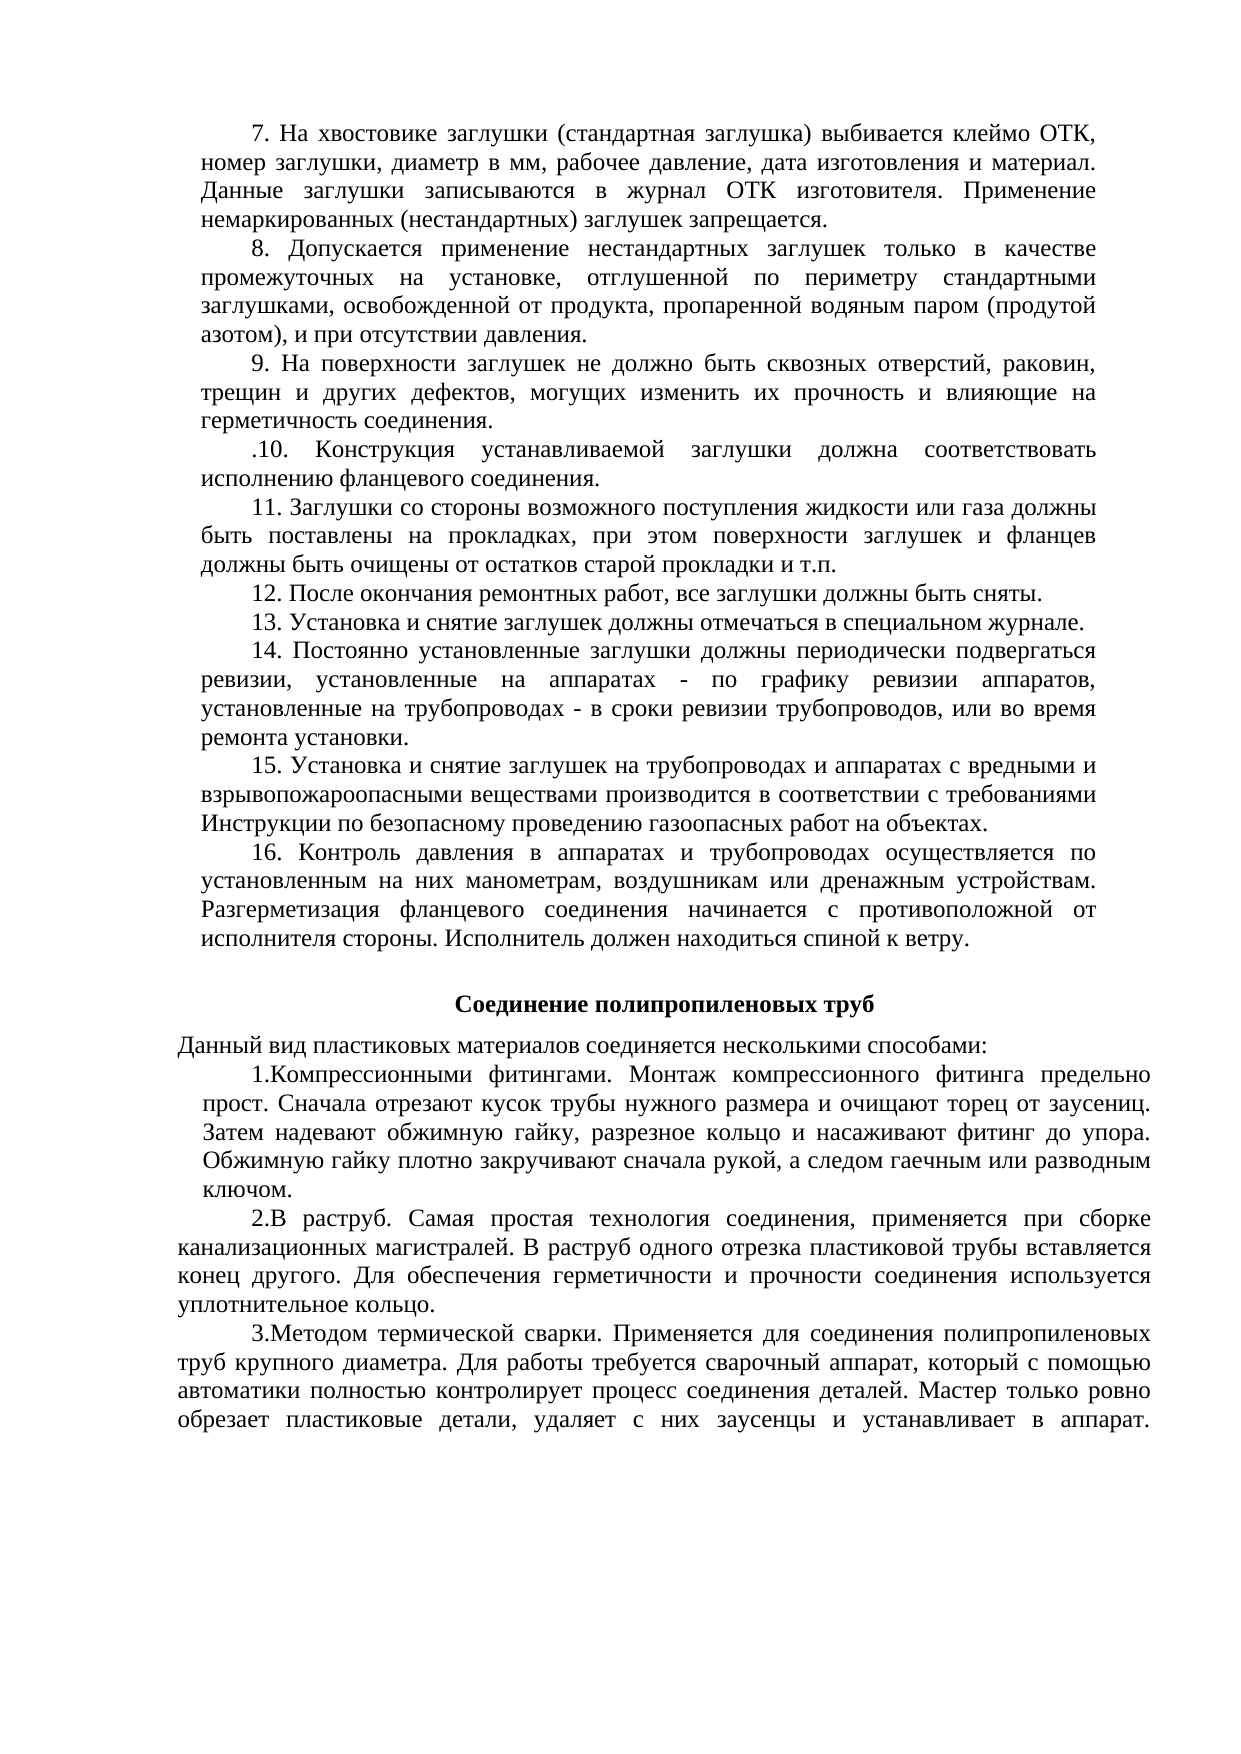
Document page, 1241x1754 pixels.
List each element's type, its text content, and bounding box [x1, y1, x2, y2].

text 3.Методом термической сварки. Применяется для соединения полипропиленовых труб крупного диаметра. Для работы требуется сварочный аппарат, который с помощью автоматики полностью контролирует процесс соединения деталей. Мастер только ровно обрезает пластиковые детали, удаляет с них заусенцы и устанавливает в аппарат. [177, 1318, 1152, 1490]
text 9. На поверхности заглушек не должно быть сквозных отверстий, раковин, трещин и других дефектов, могущих изменить их прочность и влияющие на герметичность соединения. [201, 348, 1097, 434]
text 13. Установка и снятие заглушек должны отмечаться в специальном журнале. [201, 607, 1097, 636]
text 8. Допускается применение нестандартных заглушек только в качестве промежуточных на установке, отглушенной по периметру стандартными заглушками, освобожденной от продукта, пропаренной водяным паром (продутой азотом), и при отсутствии давления. [201, 233, 1097, 348]
text 14. Постоянно установленные заглушки должны периодически подвергаться ревизии, установленные на аппаратах - по графику ревизии аппаратов, установленные на трубопроводах - в сроки ревизии трубопроводов, или во время ремонта установки. [201, 636, 1097, 751]
text 15. Установка и снятие заглушек на трубопроводах и аппаратах с вредными и взрывопожароопасными веществами производится в соответствии с требованиями Инструкции по безопасному проведению газоопасных работ на объектах. [201, 751, 1097, 837]
subtitle Соединение полипропиленовых труб [177, 989, 1152, 1018]
text 2.В раструб. Самая простая технология соединения, применяется при сборке канализационных магистралей. В раструб одного отрезка пластиковой трубы вставляется конец другого. Для обеспечения герметичности и прочности соединения используется уплотнительное кольцо. [177, 1203, 1152, 1318]
text 7. На хвостовике заглушки (стандартная заглушка) выбивается клеймо ОТК, номер заглушки, диаметр в мм, рабочее давление, дата изготовления и материал. Данные заглушки записываются в журнал ОТК изготовителя. Применение немаркированных (нестандартных) заглушек запрещается. [201, 118, 1097, 233]
text 11. Заглушки со стороны возможного поступления жидкости или газа должны быть поставлены на прокладках, при этом поверхности заглушек и фланцев должны быть очищены от остатков старой прокладки и т.п. [201, 492, 1097, 578]
text 1.Компрессионными фитингами. Монтаж компрессионного фитинга предельно прост. Сначала отрезают кусок трубы нужного размера и очищают торец от заусениц. Затем надевают обжимную гайку, разрезное кольцо и насаживают фитинг до упора. Обжимную гайку плотно закручивают сначала рукой, а следом гаечным или разводным ключом. [202, 1059, 1152, 1203]
text 12. После окончания ремонтных работ, все заглушки должны быть сняты. [201, 578, 1097, 607]
text Данный вид пластиковых материалов соединяется несколькими способами: [177, 1031, 1152, 1059]
text .10. Конструкция устанавливаемой заглушки должна соответствовать исполнению фланцевого соединения. [201, 434, 1097, 492]
text 16. Контроль давления в аппаратах и трубопроводах осуществляется по установленным на них манометрам, воздушникам или дренажным устройствам. Разгерметизация фланцевого соединения начинается с противоположной от исполнителя стороны. Исполнитель должен находиться спиной к ветру. [201, 837, 1097, 952]
